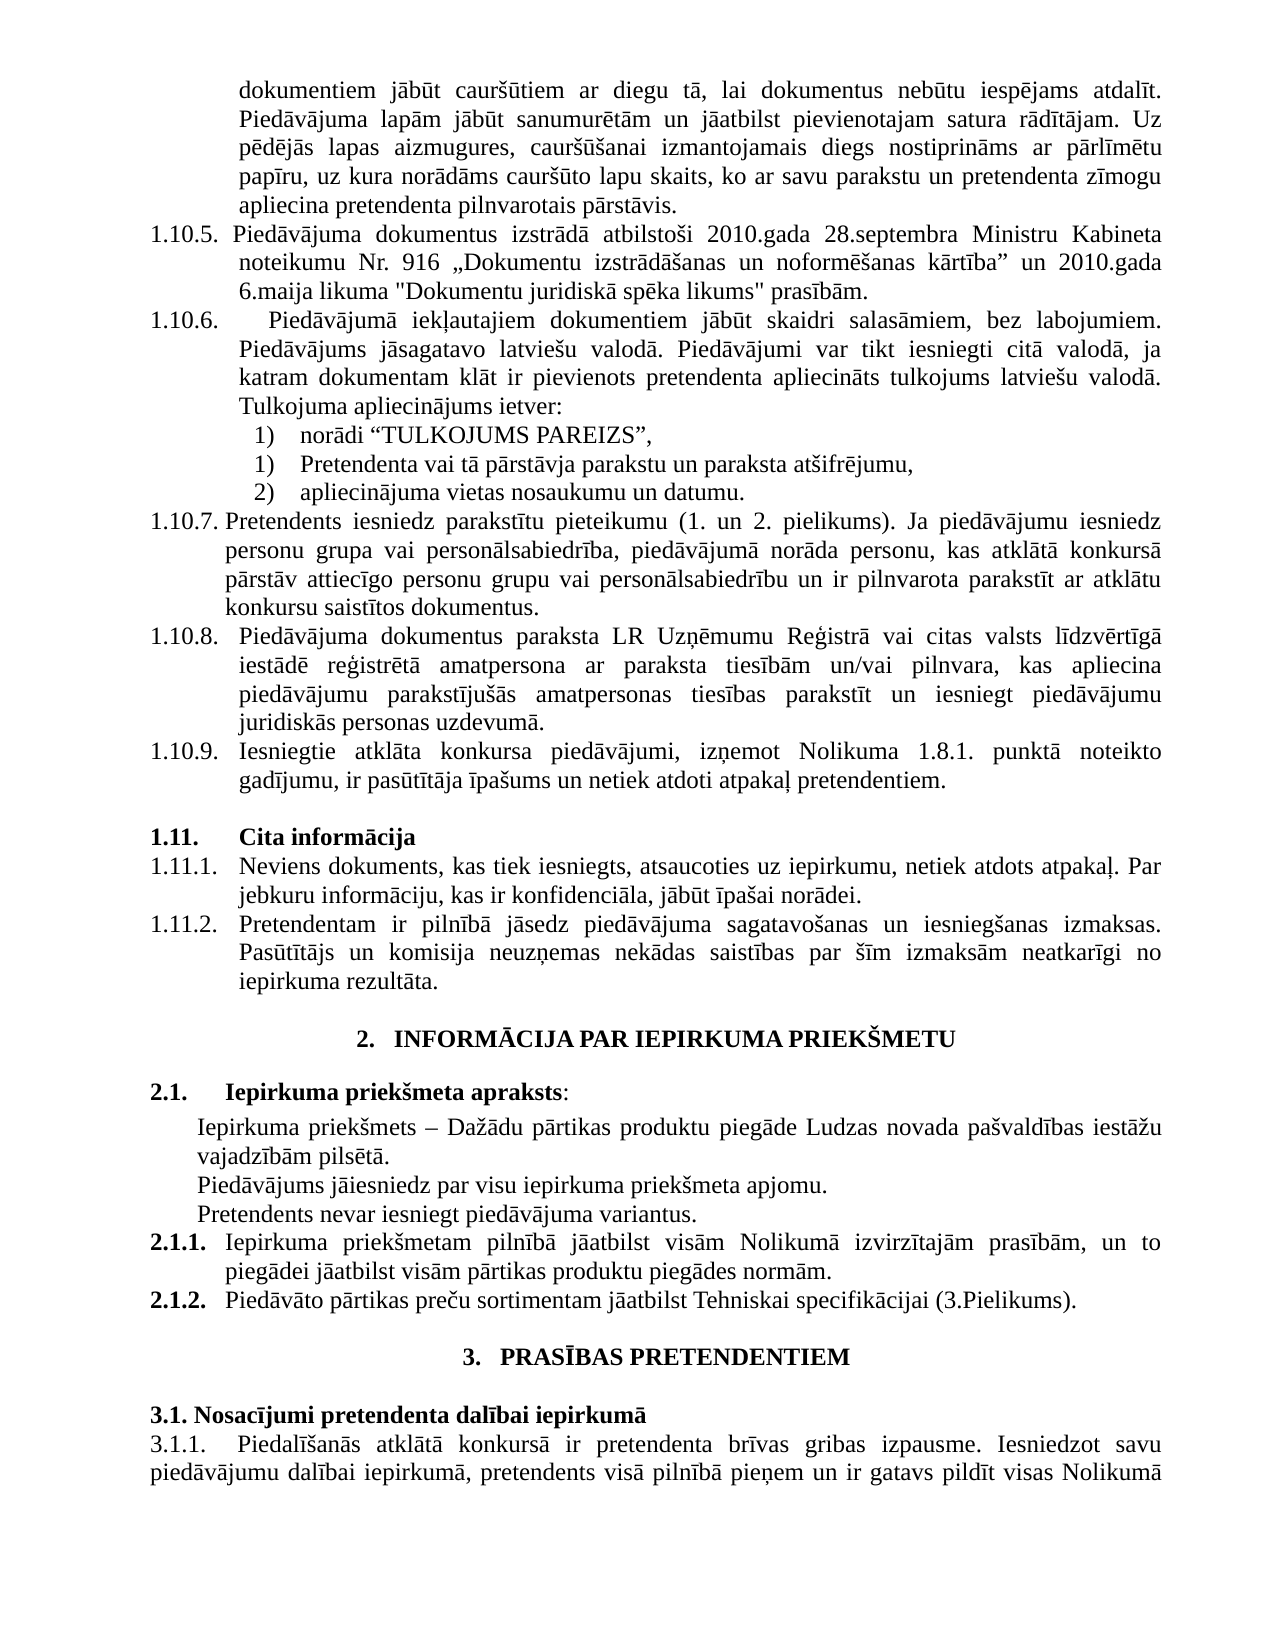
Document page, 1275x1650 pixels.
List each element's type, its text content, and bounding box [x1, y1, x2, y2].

list Prasības pretendentiem [150, 1342, 1162, 1371]
text 1.10.5. Piedāvājuma dokumentus izstrādā atbilstoši 2010.gada 28.septembra Ministru Kabineta noteikumu Nr. 916 „Dokumentu izstrādāšanas un noformēšanas kārtība” un 2010.gada 6.maija likuma "Dokumentu juridiskā spēka likums" prasībām. [150, 219, 1162, 305]
text Iepirkuma priekšmets – Dažādu pārtikas produktu piegāde Ludzas novada pašvaldības iestāžu vajadzībām pilsētā. [197, 1112, 1162, 1170]
list norādi “TULKOJUMS PAREIZS”, [239, 420, 1162, 449]
list apliecinājuma vietas nosaukumu un datumu. [239, 477, 1162, 506]
list Iepirkuma priekšmeta apraksts: [150, 1077, 1162, 1106]
list Pretendenta vai tā pārstāvja parakstu un paraksta atšifrējumu, [239, 449, 1162, 477]
list Piedāvājuma dokumentus paraksta LR Uzņēmumu Reģistrā vai citas valsts līdzvērtīgā iestādē reģistrētā amatpersona ar paraksta tiesībām un/vai pilnvara, kas apliecina piedāvājumu parakstījušās amatpersonas tiesības parakstīt un iesniegt piedāvājumu juridiskās personas uzdevumā. [150, 621, 1162, 736]
list Pretendents iesniedz parakstītu pieteikumu (1. un 2. pielikums). Ja piedāvājumu iesniedz personu grupa vai personālsabiedrība, piedāvājumā norāda personu, kas atklātā konkursā pārstāv attiecīgo personu grupu vai personālsabiedrību un ir pilnvarota parakstīt ar atklātu konkursu saistītos dokumentus. [150, 506, 1162, 621]
list Piedāvāto pārtikas preču sortimentam jāatbilst Tehniskai specifikācijai (3.Pielikums). [150, 1285, 1162, 1314]
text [150, 1429, 1162, 1486]
list Iesniegtie atklāta konkursa piedāvājumi, izņemot Nolikuma 1.8.1. punktā noteikto gadījumu, ir pasūtītāja īpašums un netiek atdoti atpakaļ pretendentiem. [150, 736, 1162, 794]
list Pretendentam ir pilnībā jāsedz piedāvājuma sagatavošanas un iesniegšanas izmaksas. Pasūtītājs un komisija neuzņemas nekādas saistības par šīm izmaksām neatkarīgi no iepirkuma rezultāta. [150, 909, 1162, 995]
list Cita informācija [150, 822, 1162, 851]
list Informācija par iepirkuma priekšmetu [150, 1024, 1162, 1052]
text Pretendents nevar iesniegt piedāvājuma variantus. [197, 1199, 1162, 1227]
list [150, 75, 1162, 219]
text Piedāvājums jāiesniedz par visu iepirkuma priekšmeta apjomu. [197, 1170, 1162, 1199]
text 3.1. Nosacījumi pretendenta dalībai iepirkumā [150, 1400, 1162, 1429]
list Piedāvājumā iekļautajiem dokumentiem jābūt skaidri salasāmiem, bez labojumiem. Piedāvājums jāsagatavo latviešu valodā. Piedāvājumi var tikt iesniegti citā valodā, ja katram dokumentam klāt ir pievienots pretendenta apliecināts tulkojums latviešu valodā. Tulkojuma apliecinājums ietver: [150, 305, 1162, 420]
list Iepirkuma priekšmetam pilnībā jāatbilst visām Nolikumā izvirzītajām prasībām, un to piegādei jāatbilst visām pārtikas produktu piegādes normām. [150, 1227, 1162, 1285]
list Neviens dokuments, kas tiek iesniegts, atsaucoties uz iepirkumu, netiek atdots atpakaļ. Par jebkuru informāciju, kas ir konfidenciāla, jābūt īpašai norādei. [150, 851, 1162, 909]
